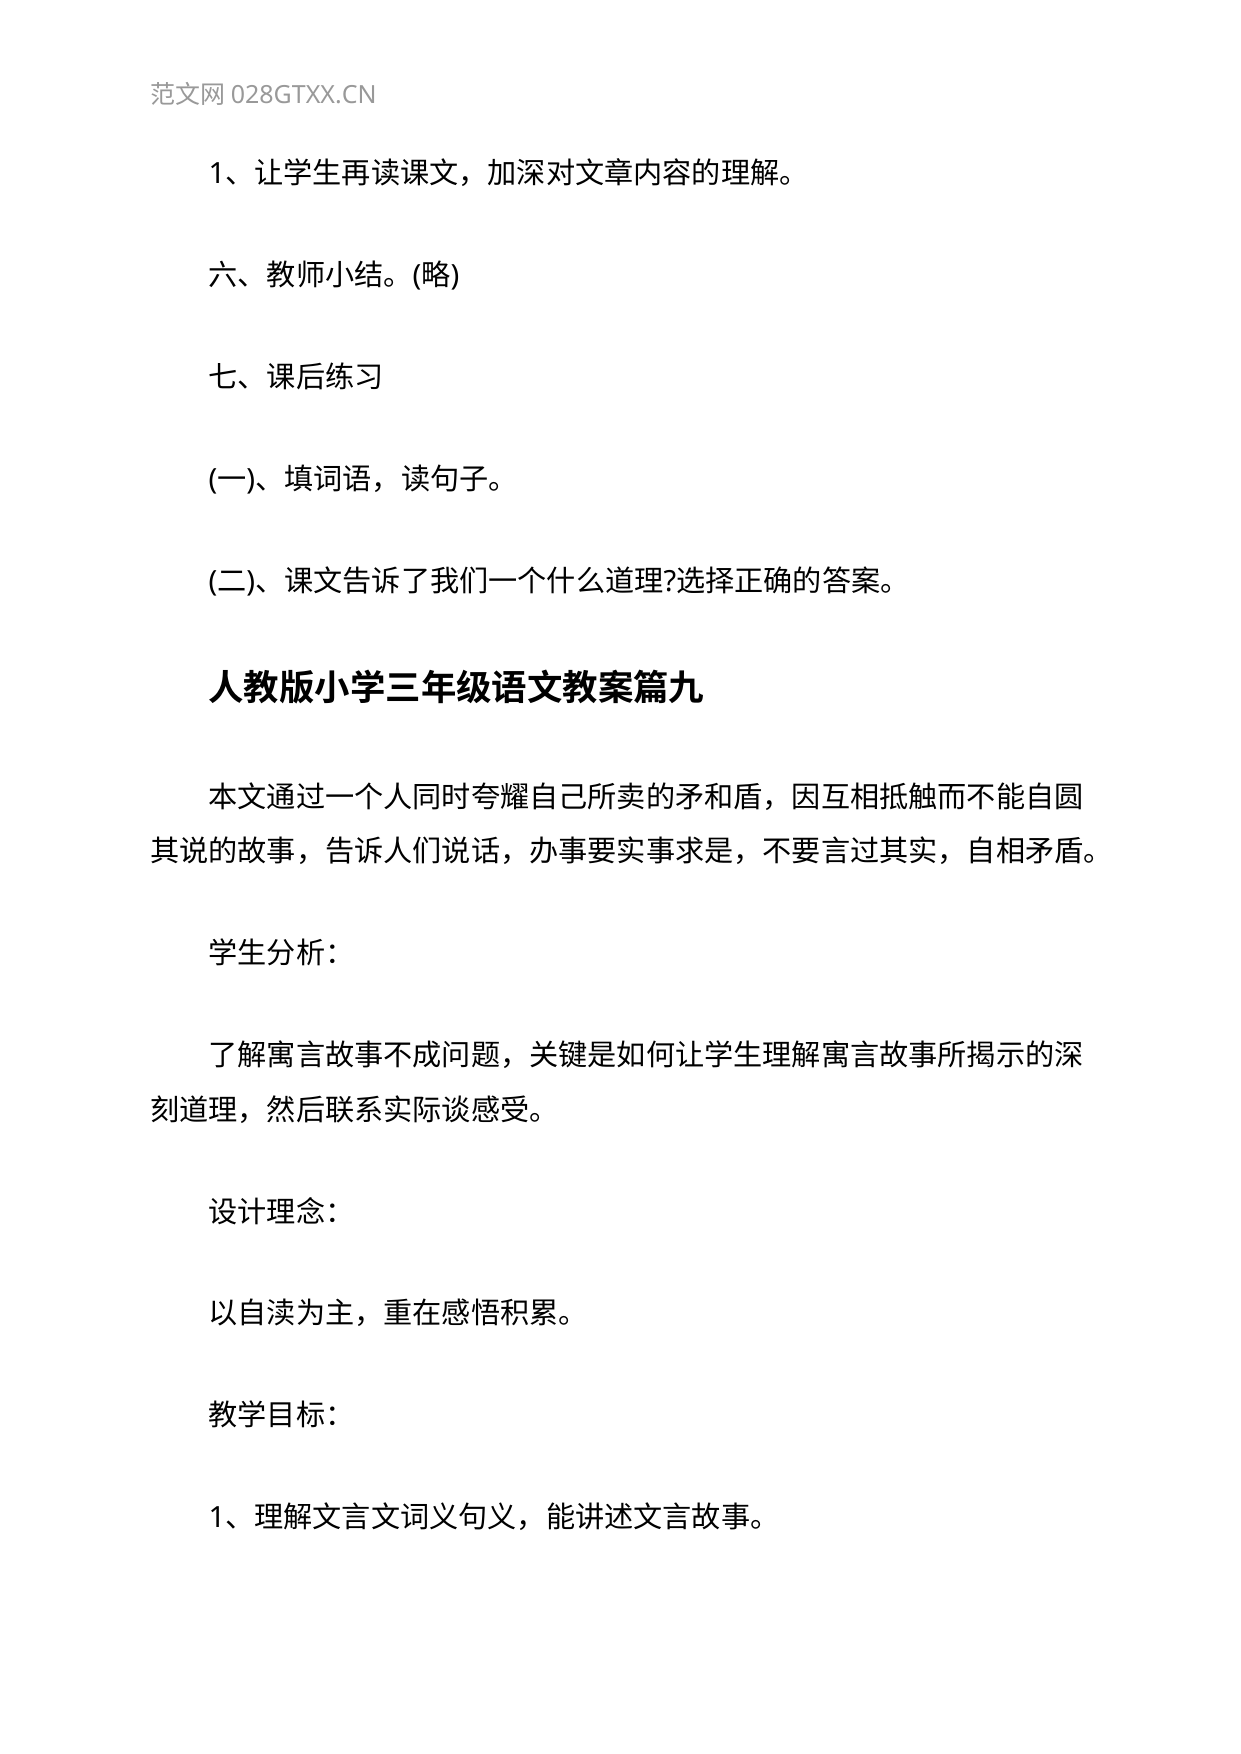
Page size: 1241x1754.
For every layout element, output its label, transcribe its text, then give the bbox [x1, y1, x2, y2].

text 了解寓言故事不成问题，关键是如何让学生理解寓言故事所揭示的深刻道理，然后联系实际谈感受。 [150, 1032, 1090, 1129]
text 学生分析： [150, 930, 1090, 972]
text (一)、填词语，读句子。 [150, 456, 1090, 498]
text 七、课后练习 [150, 354, 1090, 396]
text (二)、课文告诉了我们一个什么道理?选择正确的答案。 [150, 558, 1090, 600]
text 人教版小学三年级语文教案篇九 [150, 660, 1090, 711]
text 本文通过一个人同时夸耀自己所卖的矛和盾，因互相抵触而不能自圆其说的故事，告诉人们说话，办事要实事求是，不要言过其实，自相矛盾。 [150, 773, 1090, 870]
text 1、让学生再读课文，加深对文章内容的理解。 [150, 150, 1090, 192]
text 教学目标： [150, 1392, 1090, 1434]
text 设计理念： [150, 1188, 1090, 1231]
text 以自渎为主，重在感悟积累。 [150, 1290, 1090, 1332]
text 六、教师小结。(略) [150, 252, 1090, 294]
text 1、理解文言文词义句义，能讲述文言故事。 [150, 1493, 1090, 1536]
